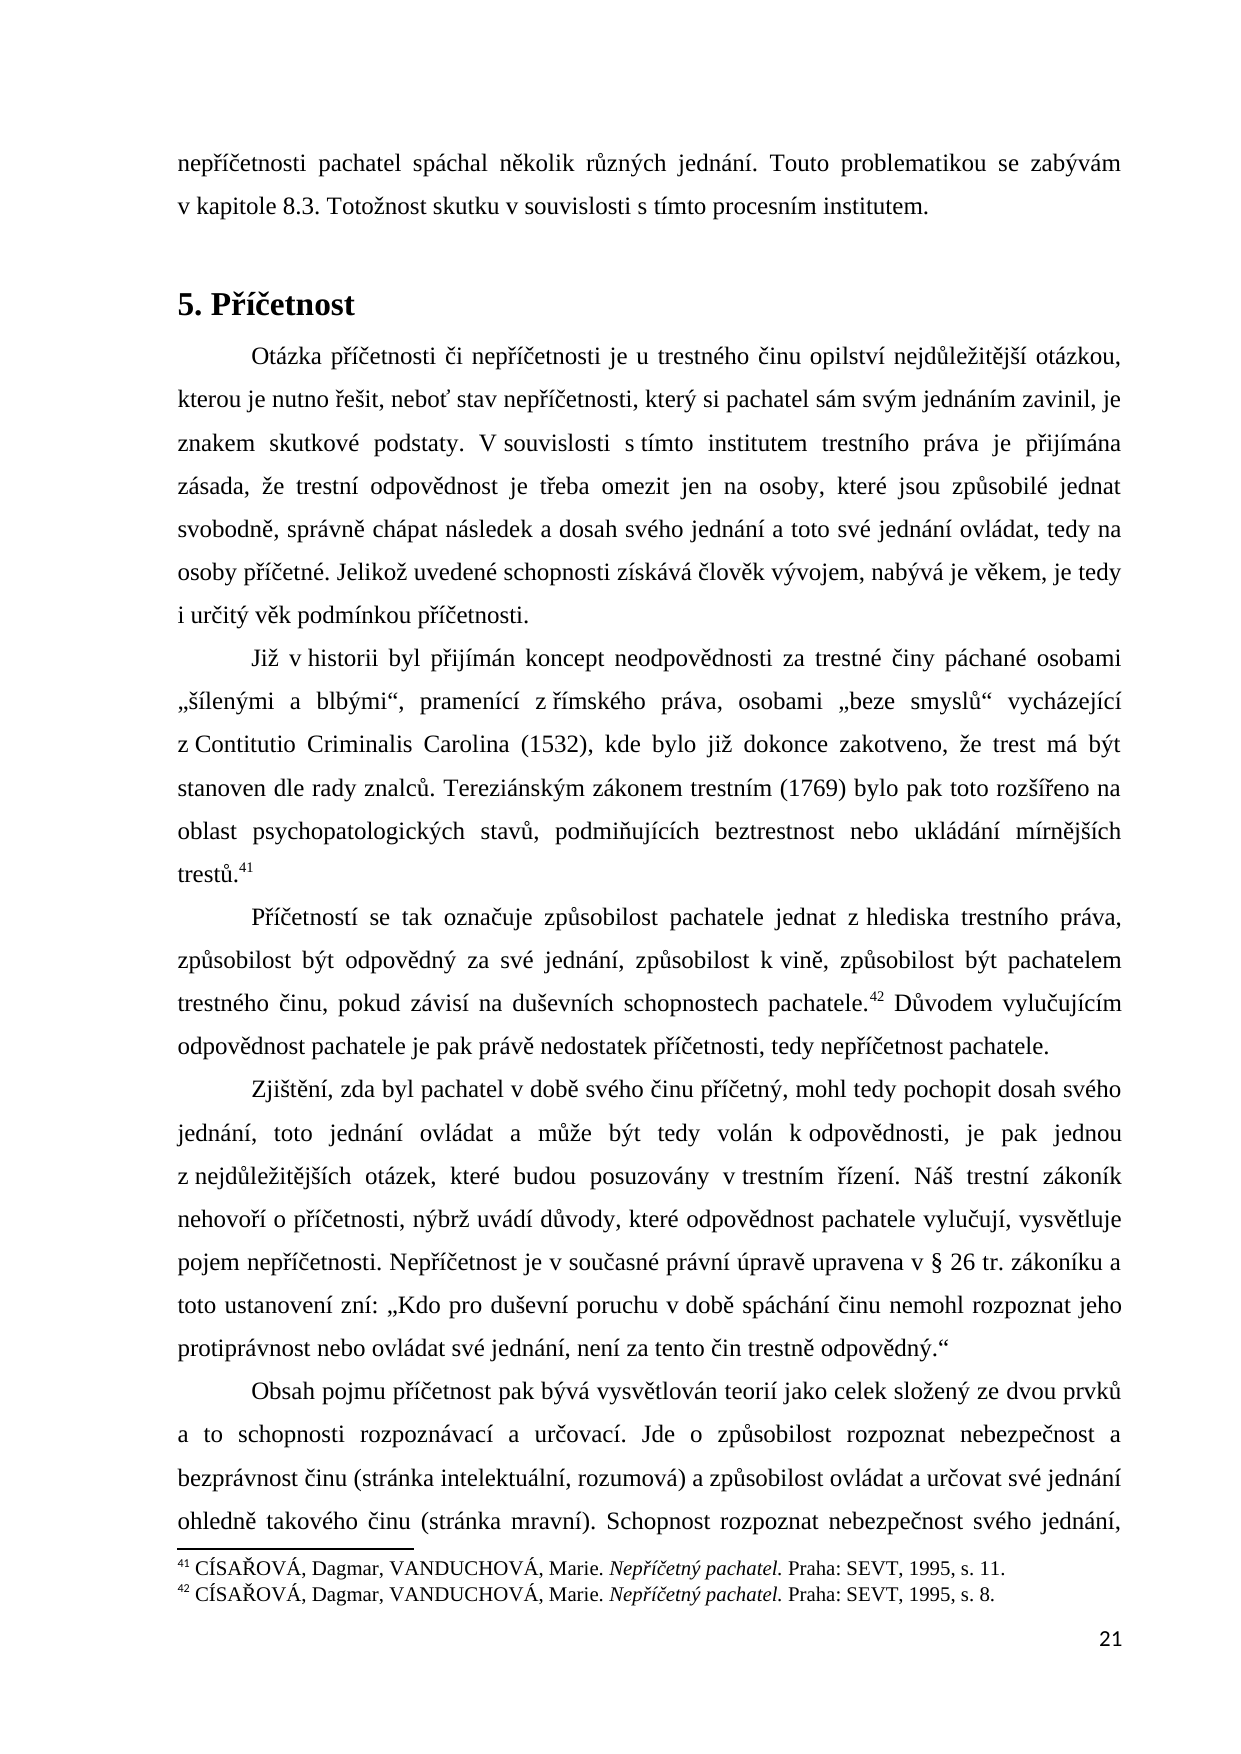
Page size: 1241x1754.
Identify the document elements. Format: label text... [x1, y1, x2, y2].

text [177, 341, 1122, 1534]
subtitle 5. Příčetnost [177, 284, 1122, 322]
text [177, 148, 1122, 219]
